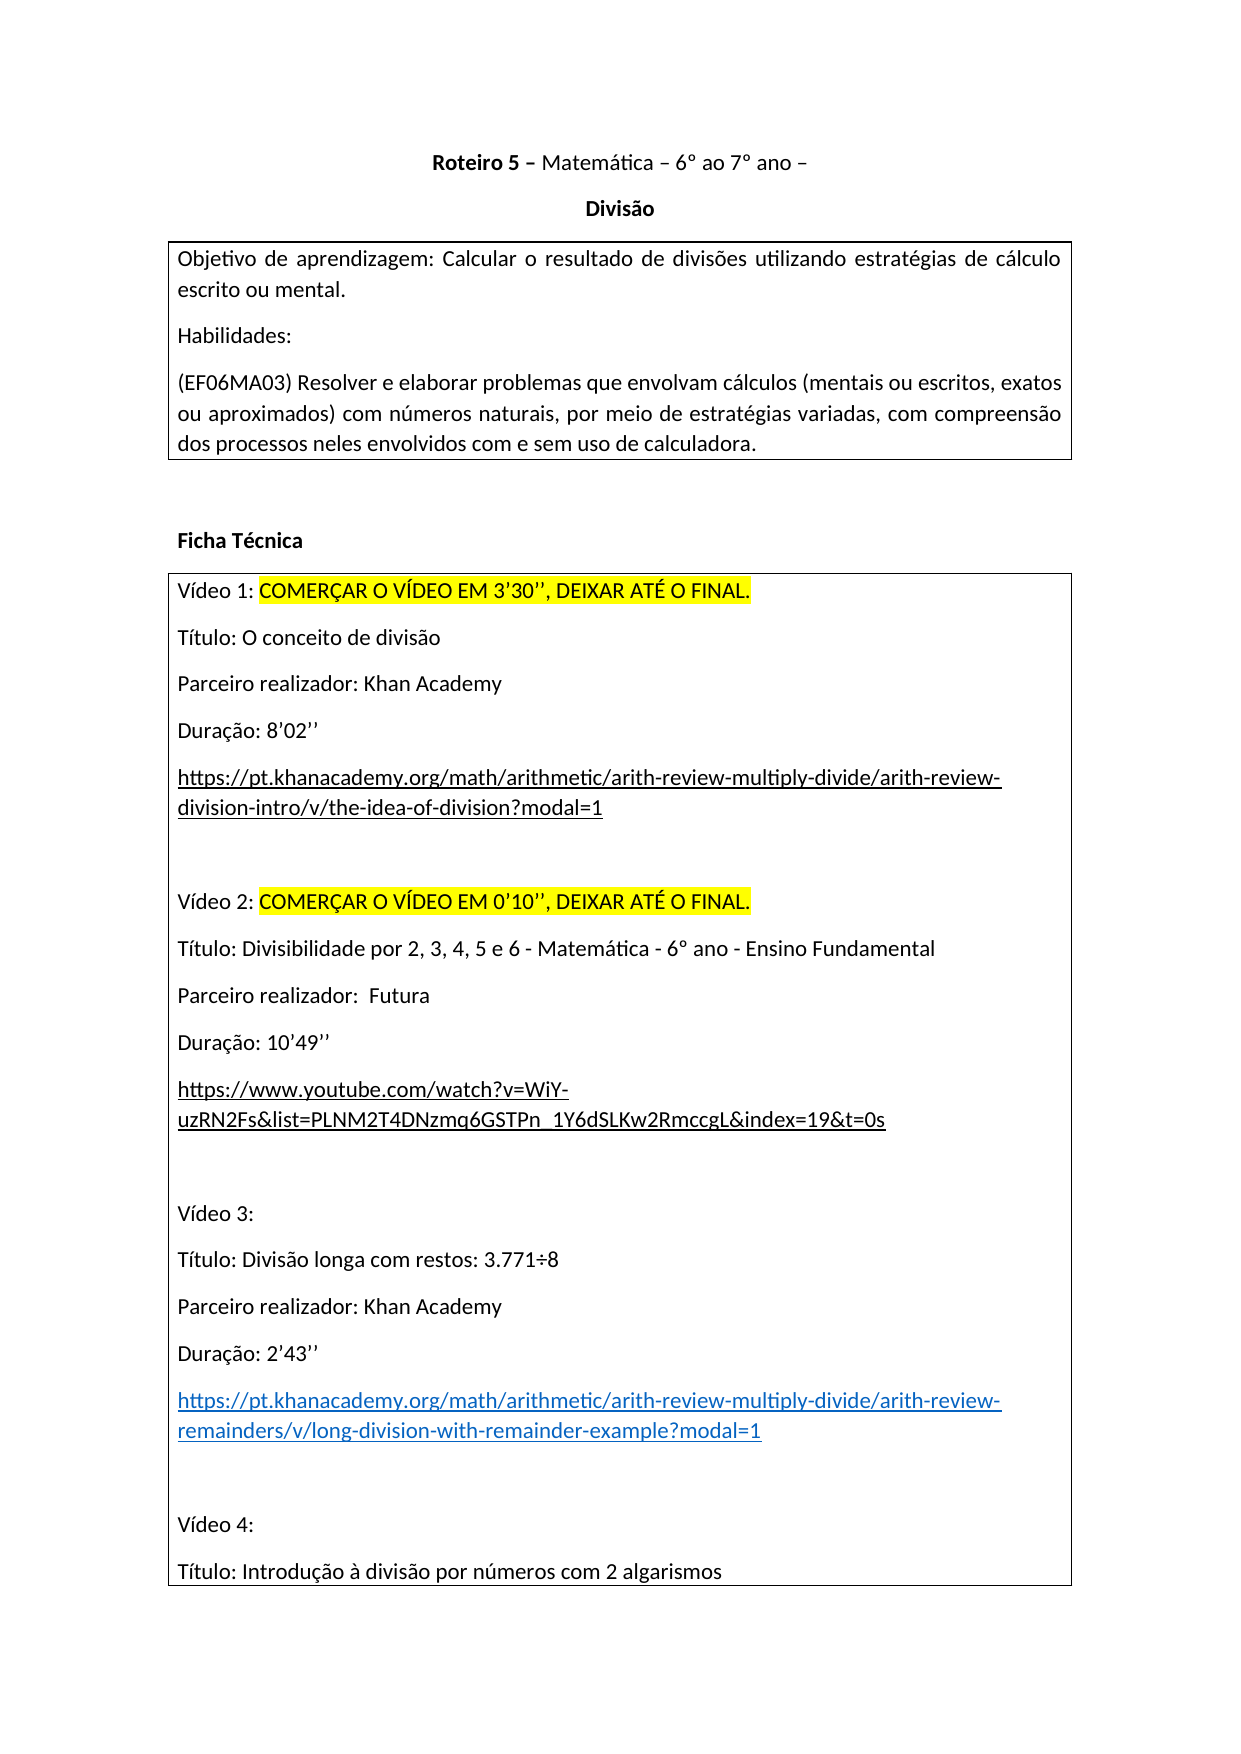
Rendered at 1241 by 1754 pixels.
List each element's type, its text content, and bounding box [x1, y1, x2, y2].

text Roteiro 5 – Matemática – 6º ao 7º ano – [177, 148, 1063, 176]
text Duração: 10’49’’ [169, 1025, 1071, 1056]
text Título: Divisão longa com restos: 3.771÷8 [169, 1242, 1071, 1273]
text https://pt.khanacademy.org/math/arithmetic/arith-review-multiply-divide/arith-review-division-intro/v/the-idea-of-division?modal=1 [169, 760, 1071, 821]
text Duração: 8’02’’ [169, 713, 1071, 744]
text (EF06MA03) Resolver e elaborar problemas que envolvam cálculos (mentais ou escritos, exatos ou aproximados) com números naturais, por meio de estratégias variadas, com compreensão dos processos neles envolvidos com e sem uso de calculadora. [169, 365, 1071, 459]
text Título: Introdução à divisão por números com 2 algarismos [169, 1554, 1071, 1585]
text https://www.youtube.com/watch?v=WiY-uzRN2Fs&list=PLNM2T4DNzmq6GSTPn_1Y6dSLKw2RmccgL&index=19&t=0s [169, 1072, 1071, 1133]
text Vídeo 1: COMERÇAR O VÍDEO EM 3’30’’, DEIXAR ATÉ O FINAL. [169, 574, 1071, 604]
text Habilidades: [169, 318, 1071, 349]
text Parceiro realizador: Khan Academy [169, 1289, 1071, 1320]
text Ficha Técnica [177, 526, 1063, 554]
text Objetivo de aprendizagem: Calcular o resultado de divisões utilizando estratégias de cálculo escrito ou mental. [169, 243, 1071, 303]
text Divisão [177, 194, 1063, 222]
text Vídeo 3: [169, 1196, 1071, 1227]
text Vídeo 2: COMERÇAR O VÍDEO EM 0’10’’, DEIXAR ATÉ O FINAL. [169, 884, 1071, 915]
text Parceiro realizador: Khan Academy [169, 666, 1071, 697]
text Duração: 2’43’’ [169, 1336, 1071, 1367]
text Vídeo 4: [169, 1507, 1071, 1538]
text Título: O conceito de divisão [169, 619, 1071, 651]
text https://pt.khanacademy.org/math/arithmetic/arith-review-multiply-divide/arith-review-remainders/v/long-division-with-remainder-example?modal=1 [169, 1383, 1071, 1444]
text Parceiro realizador: Futura [169, 978, 1071, 1009]
text Título: Divisibilidade por 2, 3, 4, 5 e 6 - Matemática - 6º ano - Ensino Fundamental [169, 931, 1071, 962]
